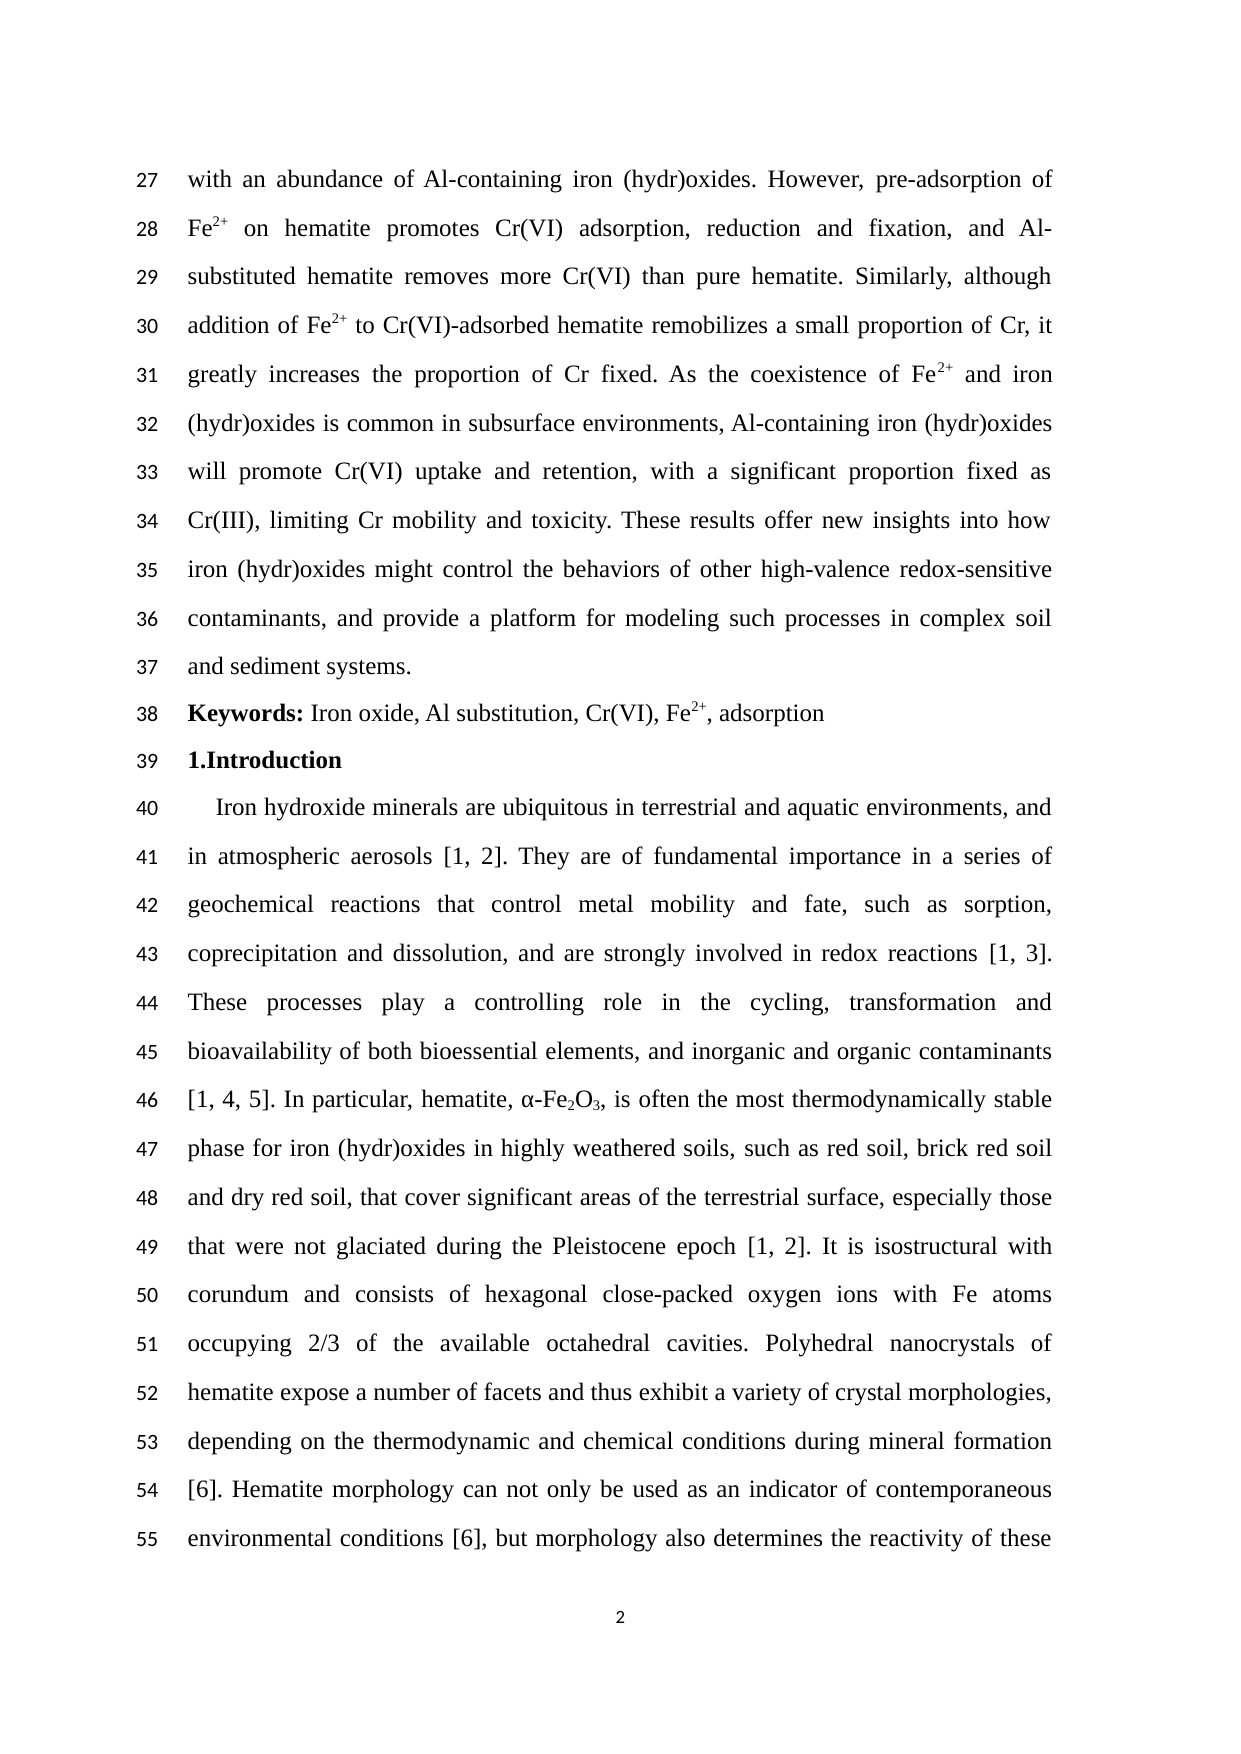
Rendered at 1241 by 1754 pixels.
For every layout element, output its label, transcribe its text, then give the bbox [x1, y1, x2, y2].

text Keywords: Iron oxide, Al substitution, Cr(VI), Fe2+, adsorption [187, 696, 1053, 729]
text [187, 790, 1053, 1554]
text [187, 162, 1053, 682]
text 1.Introduction [187, 743, 1053, 776]
